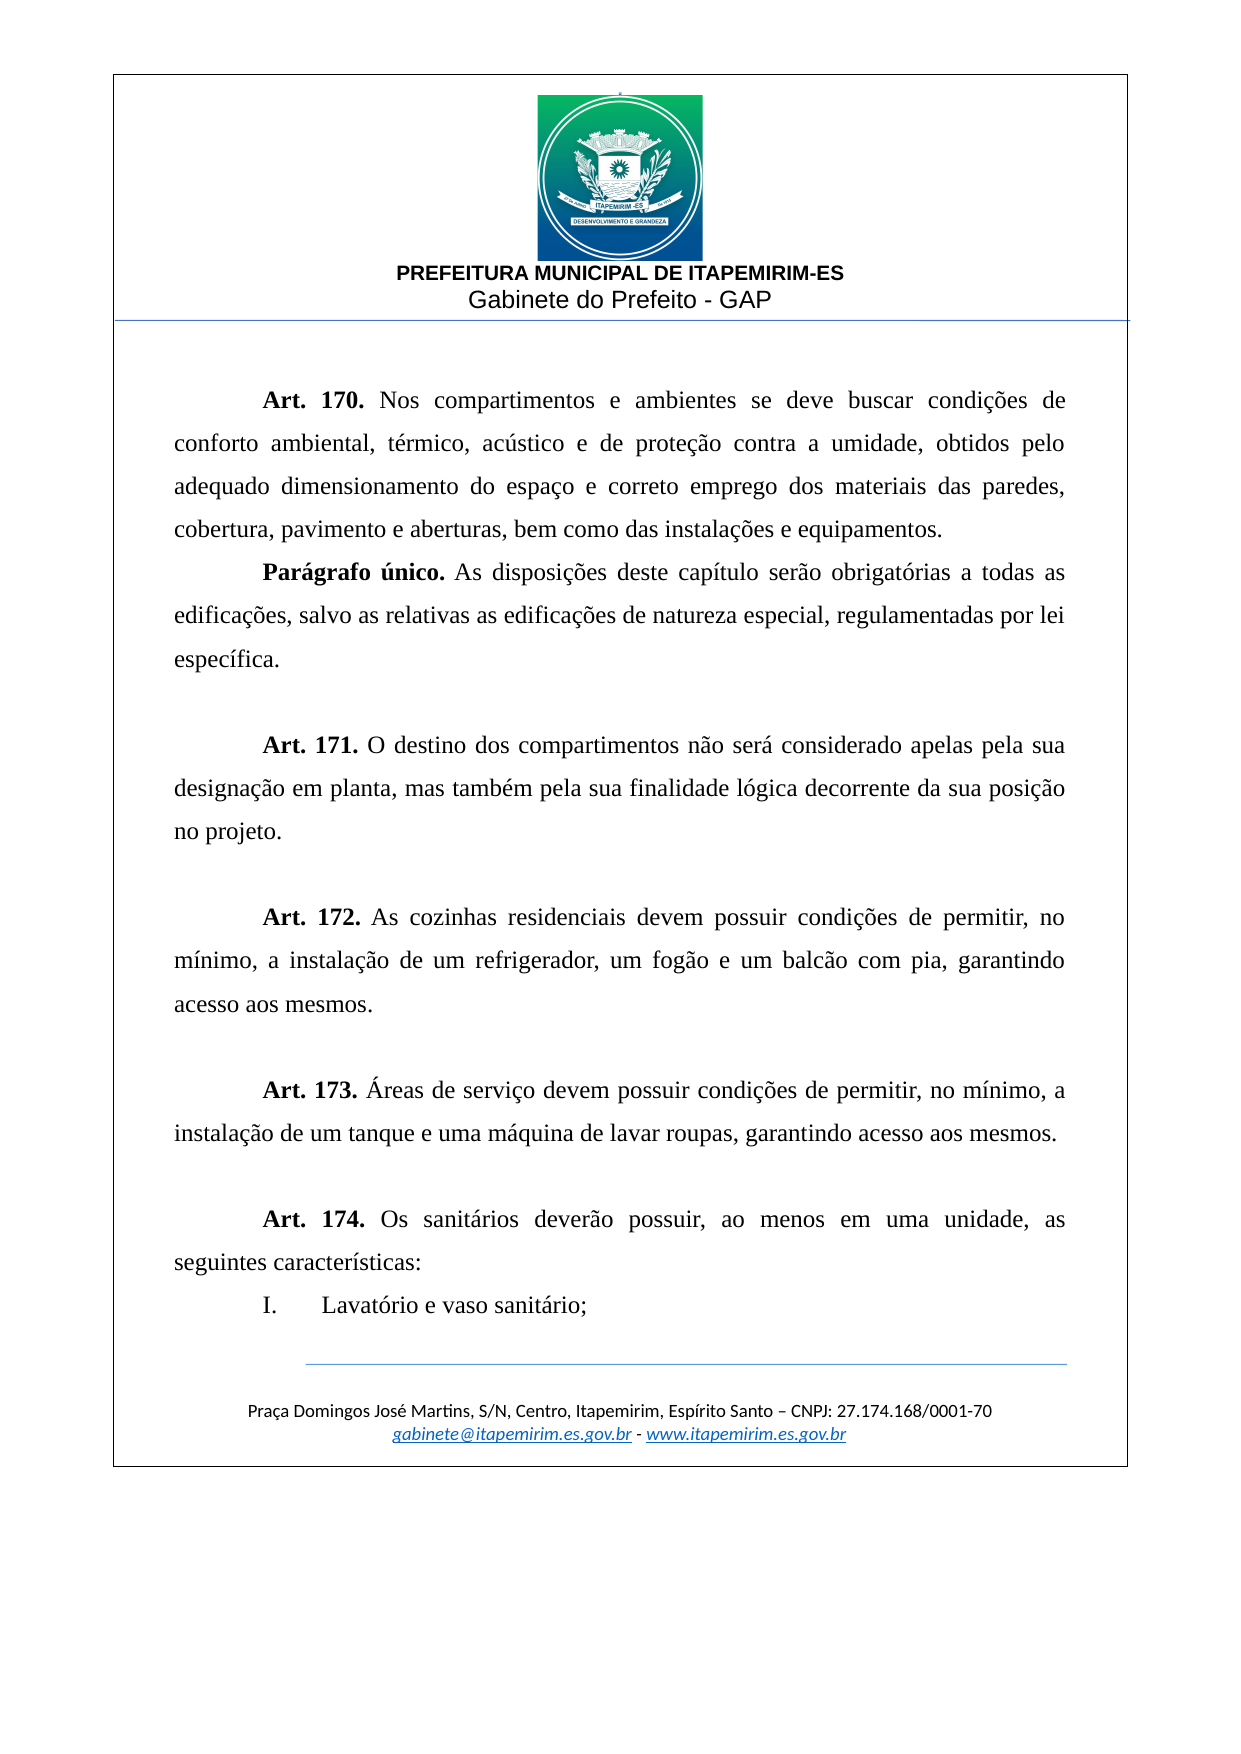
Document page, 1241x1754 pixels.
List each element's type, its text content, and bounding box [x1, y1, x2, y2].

list Lavatório e vaso sanitário; [174, 1291, 1066, 1319]
picture [537, 216, 703, 261]
text Art. 173. Áreas de serviço devem possuir condições de permitir, no mínimo, a instalação de um tanque e uma máquina de lavar roupas, garantindo acesso aos mesmos. [174, 1075, 1066, 1147]
text Art. 174. Os sanitários deverão possuir, ao menos em uma unidade, as seguintes características: [174, 1204, 1066, 1276]
text Art. 172. As cozinhas residenciais devem possuir condições de permitir, no mínimo, a instalação de um refrigerador, um fogão e um balcão com pia, garantindo acesso aos mesmos. [174, 902, 1066, 1017]
picture [537, 92, 703, 212]
text Art. 171. O destino dos compartimentos não será considerado apelas pela sua designação em planta, mas também pela sua finalidade lógica decorrente da sua posição no projeto. [174, 730, 1066, 845]
text Art. 170. Nos compartimentos e ambientes se deve buscar condições de conforto ambiental, térmico, acústico e de proteção contra a umidade, obtidos pelo adequado dimensionamento do espaço e correto emprego dos materiais das paredes, cobertura, pavimento e aberturas, bem como das instalações e equipamentos. [174, 385, 1066, 543]
text Parágrafo único. As disposições deste capítulo serão obrigatórias a todas as edificações, salvo as relativas as edificações de natureza especial, regulamentadas por lei específica. [174, 557, 1066, 672]
